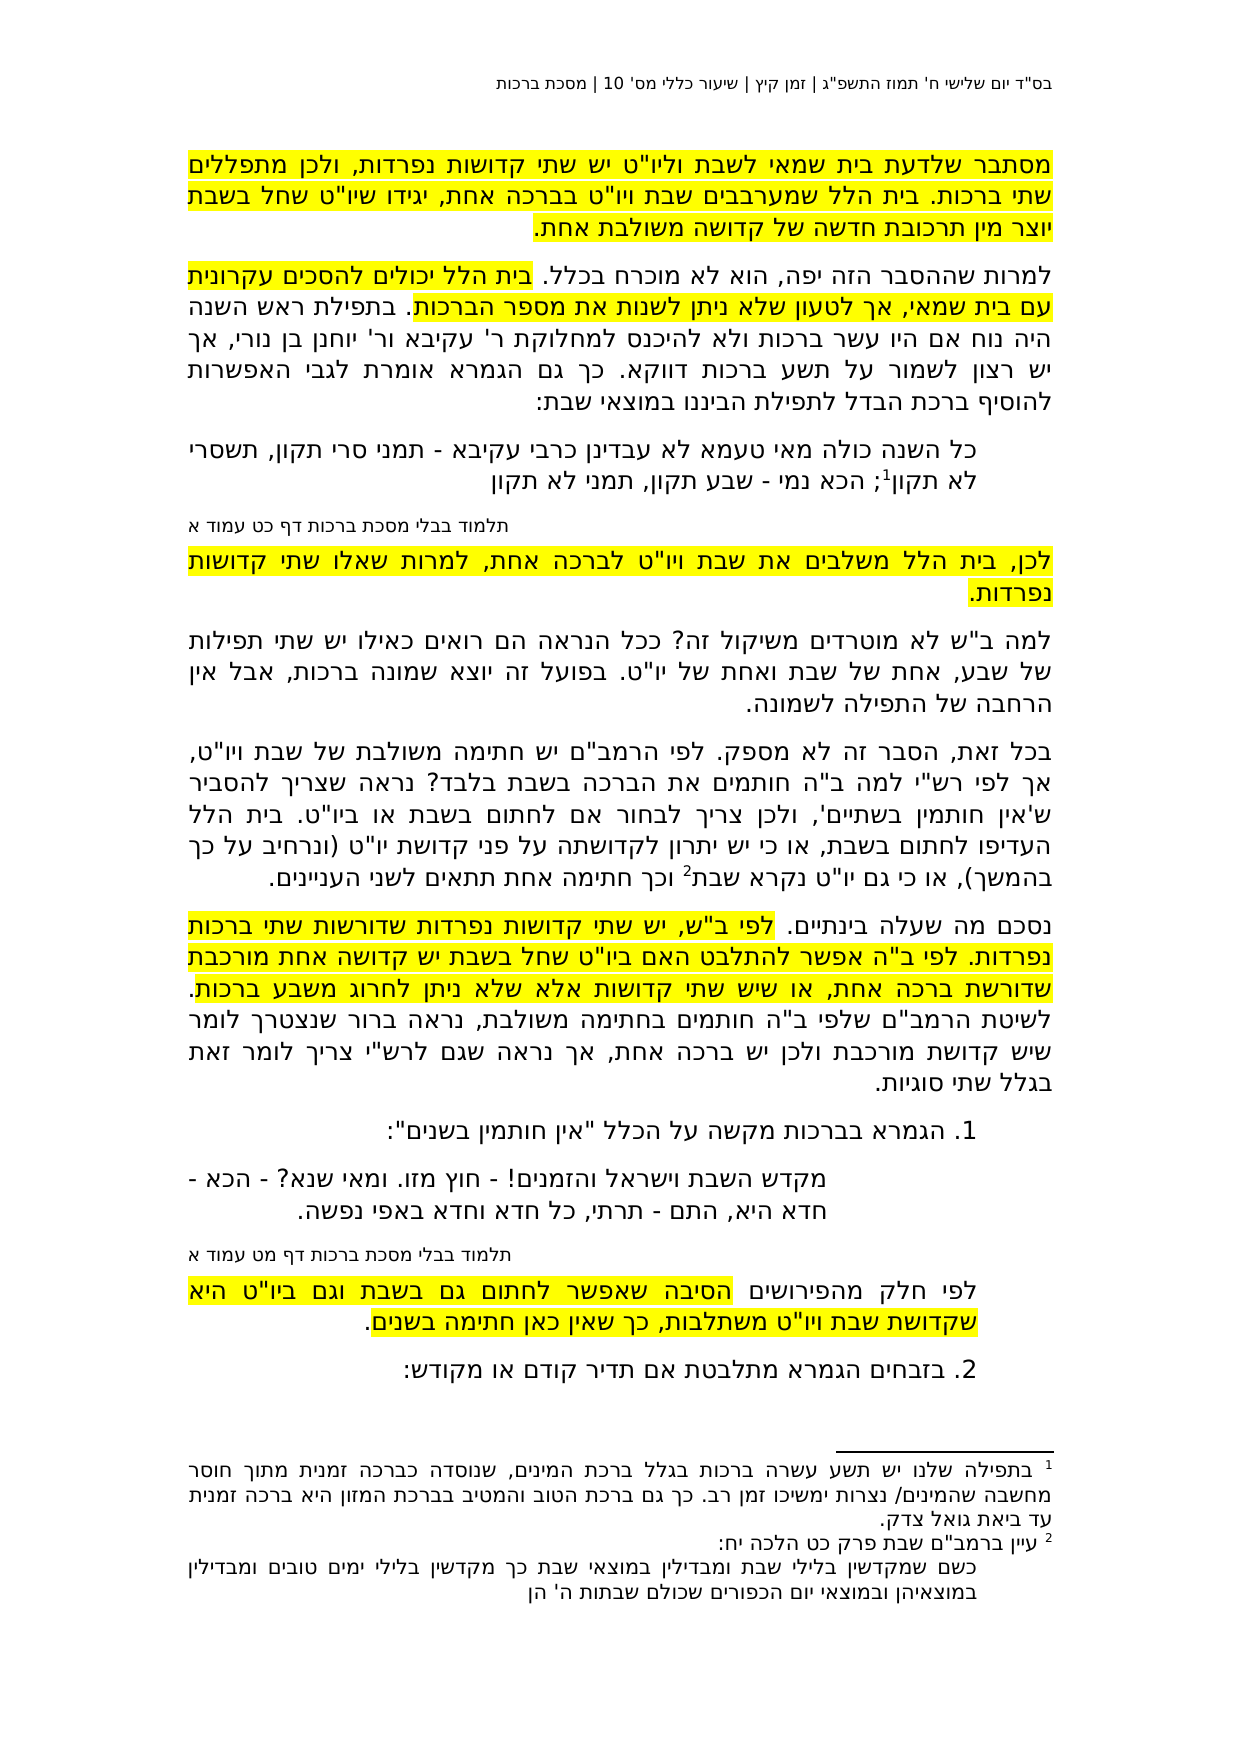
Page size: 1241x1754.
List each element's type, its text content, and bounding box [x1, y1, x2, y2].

text כל השנה כולה מאי טעמא לא עבדינן כרבי עקיבא - תמני סרי תקון, תשסרי לא תקון; הכא נמי - שבע תקון, תמני לא תקון [187, 435, 978, 496]
text בכל זאת, הסבר זה לא מספק. לפי הרמב"ם יש חתימה משולבת של שבת ויו"ט, אך לפי רש"י למה ב"ה חותמים את הברכה בשבת בלבד? נראה שצריך להסביר ש'אין חותמין בשתיים', ולכן צריך לבחור אם לחתום בשבת או ביו"ט. בית הלל העדיפו לחתום בשבת, או כי יש יתרון לקדושתה על פני קדושת יו"ט (ונרחיב על כך בהמשך), או כי גם יו"ט נקרא שבת וכך חתימה אחת תתאים לשני העניינים. [187, 737, 1053, 892]
text תלמוד בבלי מסכת ברכות דף כט עמוד א [187, 514, 978, 536]
text למה ב"ש לא מוטרדים משיקול זה? ככל הנראה הם רואים כאילו יש שתי תפילות של שבע, אחת של שבת ואחת של יו"ט. בפועל זה יוצא שמונה ברכות, אבל אין הרחבה של התפילה לשמונה. [187, 626, 1053, 718]
list מקדש השבת וישראל והזמנים! - חוץ מזו. ומאי שנא? - הכא - חדא היא, התם - תרתי, כל חדא וחדא באפי נפשה. [187, 1164, 828, 1225]
text נסכם מה שעלה בינתיים. לפי ב"ש, יש שתי קדושות נפרדות שדורשות שתי ברכות נפרדות. לפי ב"ה אפשר להתלבט האם ביו"ט שחל בשבת יש קדושה אחת מורכבת שדורשת ברכה אחת, או שיש שתי קדושות אלא שלא ניתן לחרוג משבע ברכות. לשיטת הרמב"ם שלפי ב"ה חותמים בחתימה משולבת, נראה ברור שנצטרך לומר שיש קדושת מורכבת ולכן יש ברכה אחת, אך נראה שגם לרש"י צריך לומר זאת בגלל שתי סוגיות. [187, 965, 1053, 1097]
text לכן, בית הלל משלבים את שבת ויו"ט לברכה אחת, למרות שאלו שתי קדושות נפרדות. [187, 546, 1053, 607]
text 2. בזבחים הגמרא מתלבטת אם תדיר קודם או מקודש: [187, 1356, 978, 1385]
text מסתבר שלדעת בית שמאי לשבת וליו"ט יש שתי קדושות נפרדות, ולכן מתפללים שתי ברכות. בית הלל שמערבבים שבת ויו"ט בברכה אחת, יגידו שיו"ט שחל בשבת יוצר מין תרכובת חדשה של קדושה משולבת אחת. [187, 204, 1053, 242]
text 1. הגמרא בברכות מקשה על הכלל "אין חותמין בשנים": [187, 1116, 978, 1146]
text לפי חלק מהפירושים הסיבה שאפשר לחתום גם בשבת וגם ביו"ט היא שקדושת שבת ויו"ט משתלבות, כך שאין כאן חתימה בשנים. [187, 1276, 978, 1337]
text נסכם מה שעלה בינתיים. לפי ב"ש, יש שתי קדושות נפרדות שדורשות שתי ברכות נפרדות. לפי ב"ה אפשר להתלבט האם ביו"ט שחל בשבת יש קדושה אחת מורכבת שדורשת ברכה אחת, או שיש שתי קדושות אלא שלא ניתן לחרוג משבע ברכות. לשיטת הרמב"ם שלפי ב"ה חותמים בחתימה משולבת, נראה ברור שנצטרך לומר שיש קדושת מורכבת ולכן יש ברכה אחת, אך נראה שגם לרש"י צריך לומר זאת בגלל שתי סוגיות. [187, 911, 1053, 963]
text תלמוד בבלי מסכת ברכות דף מט עמוד א [187, 1244, 978, 1266]
text למרות שההסבר הזה יפה, הוא לא מוכרח בכלל. בית הלל יכולים להסכים עקרונית עם בית שמאי, אך לטעון שלא ניתן לשנות את מספר הברכות. בתפילת ראש השנה היה נוח אם היו עשר ברכות ולא להיכנס למחלוקת ר' עקיבא ור' יוחנן בן נורי, אך יש רצון לשמור על תשע ברכות דווקא. כך גם הגמרא אומרת לגבי האפשרות להוסיף ברכת הבדל לתפילת הביננו במוצאי שבת: [187, 261, 1053, 416]
